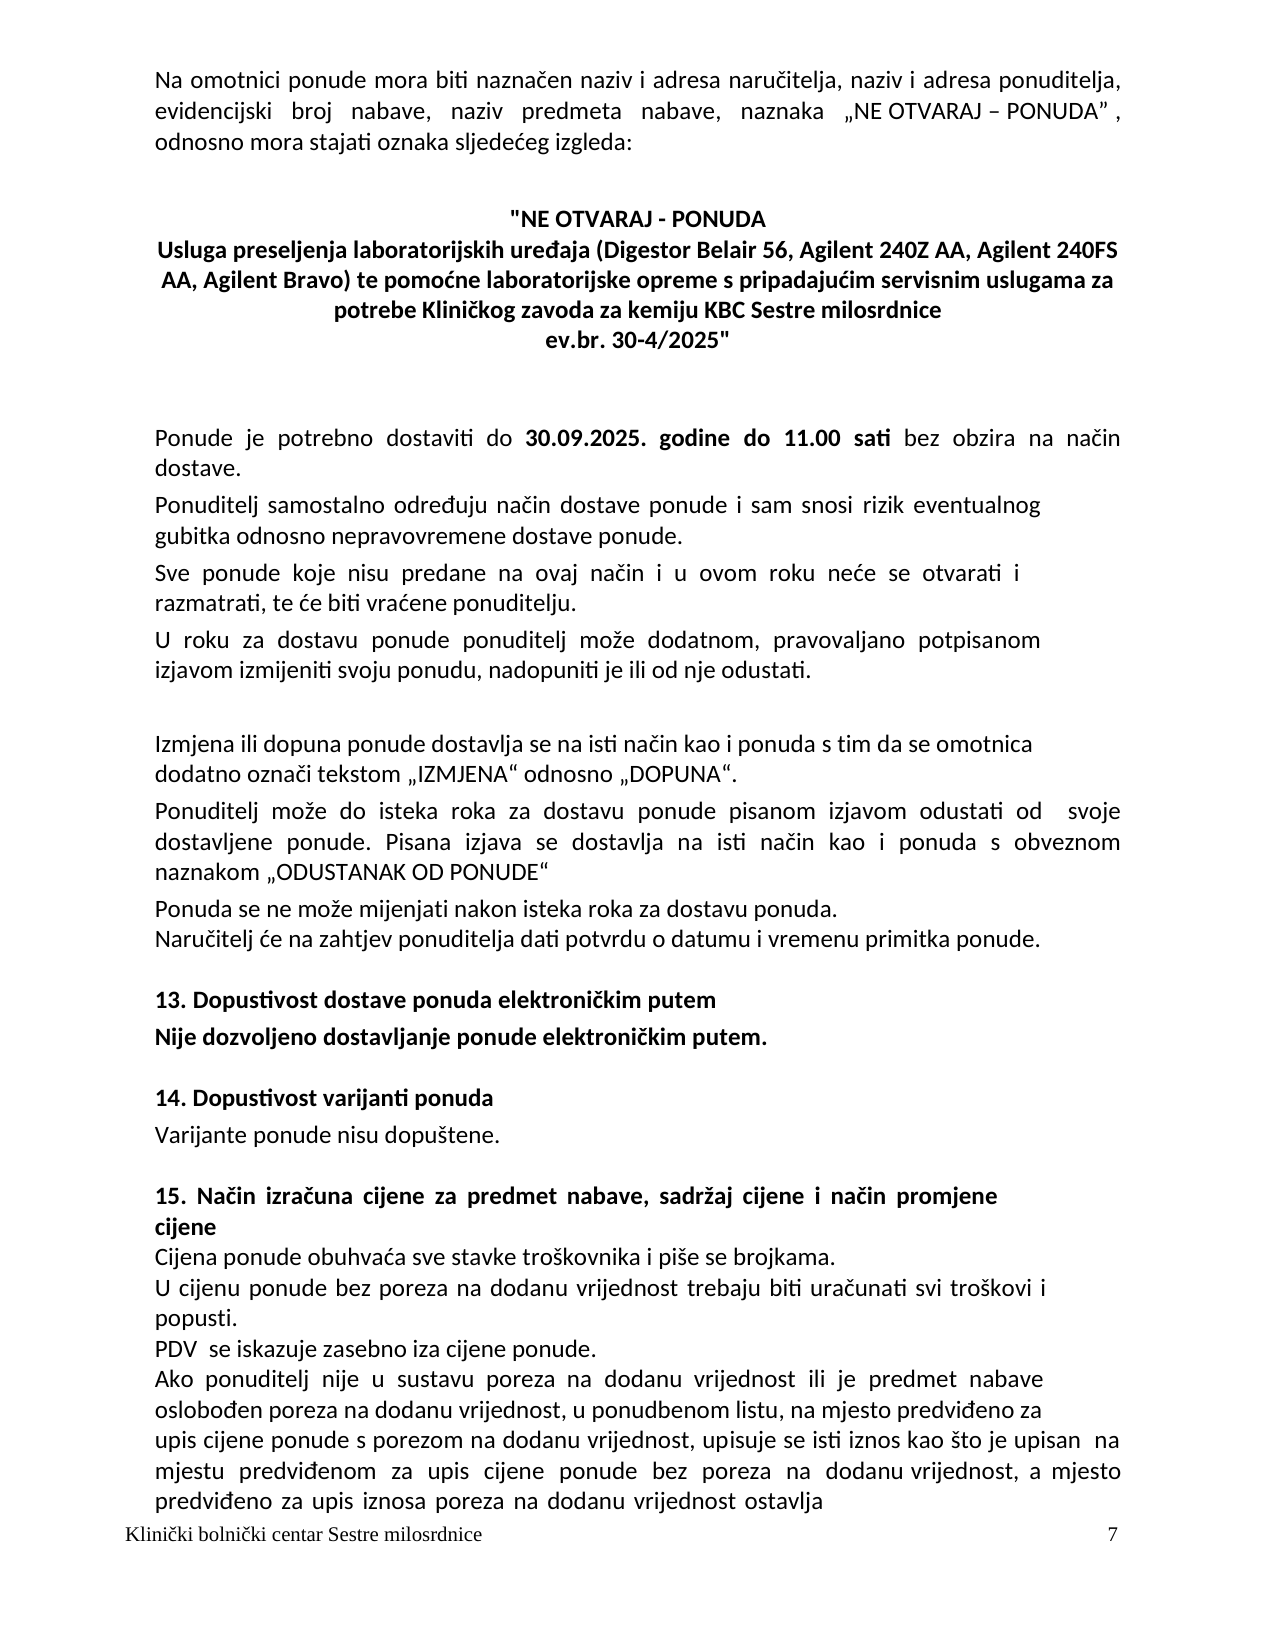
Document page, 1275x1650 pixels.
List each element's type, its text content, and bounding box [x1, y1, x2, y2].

text upis cijene ponude s porezom na dodanu vrijednost, upisuje se isti iznos kao što je upisan na mjestu predviđenom za upis cijene ponude bez poreza na dodanu vrijednost, a mjesto predviđeno za upis iznosa poreza na dodanu vrijednost ostavlja [154, 1424, 1121, 1516]
text PDV se iskazuje zasebno iza cijene ponude. [154, 1333, 1121, 1363]
text Ponuditelj može do isteka roka za dostavu ponude pisanom izjavom odustati od svoje dostavljene ponude. Pisana izjava se dostavlja na isti način kao i ponuda s obveznom naznakom „ODUSTANAK OD PONUDE“ [154, 795, 1121, 887]
text Na omotnici ponude mora biti naznačen naziv i adresa naručitelja, naziv i adresa ponuditelja, evidencijski broj nabave, naziv predmeta nabave, naznaka „NE OTVARAJ – PONUDA” , odnosno mora stajati oznaka sljedećeg izgleda: [154, 64, 1121, 156]
text 15. Način izračuna cijene za predmet nabave, sadržaj cijene i način promjene [154, 1180, 1121, 1211]
text Nije dozvoljeno dostavljanje ponude elektroničkim putem. [154, 1021, 1121, 1052]
text Ako ponuditelj nije u sustavu poreza na dodanu vrijednost ili je predmet nabave [154, 1363, 1121, 1394]
text cijene [154, 1211, 1121, 1241]
text "NE OTVARAJ - PONUDA [154, 203, 1121, 234]
text U roku za dostavu ponude ponuditelj može dodatnom, pravovaljano potpisanom izjavom izmijeniti svoju ponudu, nadopuniti je ili od nje odustati. [154, 624, 1121, 685]
text Naručitelj će na zahtjev ponuditelja dati potvrdu o datumu i vremenu primitka ponude. [154, 923, 1121, 954]
text Izmjena ili dopuna ponude dostavlja se na isti način kao i ponuda s tim da se omotnica [154, 728, 1121, 758]
text ev.br. 30-4/2025" [154, 325, 1121, 355]
text Ponude je potrebno dostaviti do 30.09.2025. godine do 11.00 sati bez obzira na način dostave. [154, 422, 1121, 483]
text 13. Dopustivost dostave ponuda elektroničkim putem [154, 984, 1121, 1015]
text Usluga preseljenja laboratorijskih uređaja (Digestor Belair 56, Agilent 240Z AA, Agilent 240FS AA, Agilent Bravo) te pomoćne laboratorijske opreme s pripadajućim servisnim uslugama za potrebe Kliničkog zavoda za kemiju KBC Sestre milosrdnice [154, 234, 1121, 325]
text Varijante ponude nisu dopuštene. [154, 1119, 1121, 1150]
text Cijena ponude obuhvaća sve stavke troškovnika i piše se brojkama. [154, 1241, 1121, 1272]
text Sve ponude koje nisu predane na ovaj način i u ovom roku neće se otvarati i razmatrati, te će biti vraćene ponuditelju. [154, 557, 1121, 618]
text popusti. [154, 1302, 1121, 1333]
text oslobođen poreza na dodanu vrijednost, u ponudbenom listu, na mjesto predviđeno za [154, 1394, 1121, 1424]
text dodatno označi tekstom „IZMJENA“ odnosno „DOPUNA“. [154, 758, 1121, 789]
text Ponuda se ne može mijenjati nakon isteka roka za dostavu ponuda. [154, 893, 1121, 923]
text Ponuditelj samostalno određuju način dostave ponude i sam snosi rizik eventualnog gubitka odnosno nepravovremene dostave ponude. [154, 489, 1121, 550]
text U cijenu ponude bez poreza na dodanu vrijednost trebaju biti uračunati svi troškovi i [154, 1272, 1121, 1302]
text 14. Dopustivost varijanti ponuda [154, 1082, 1121, 1113]
